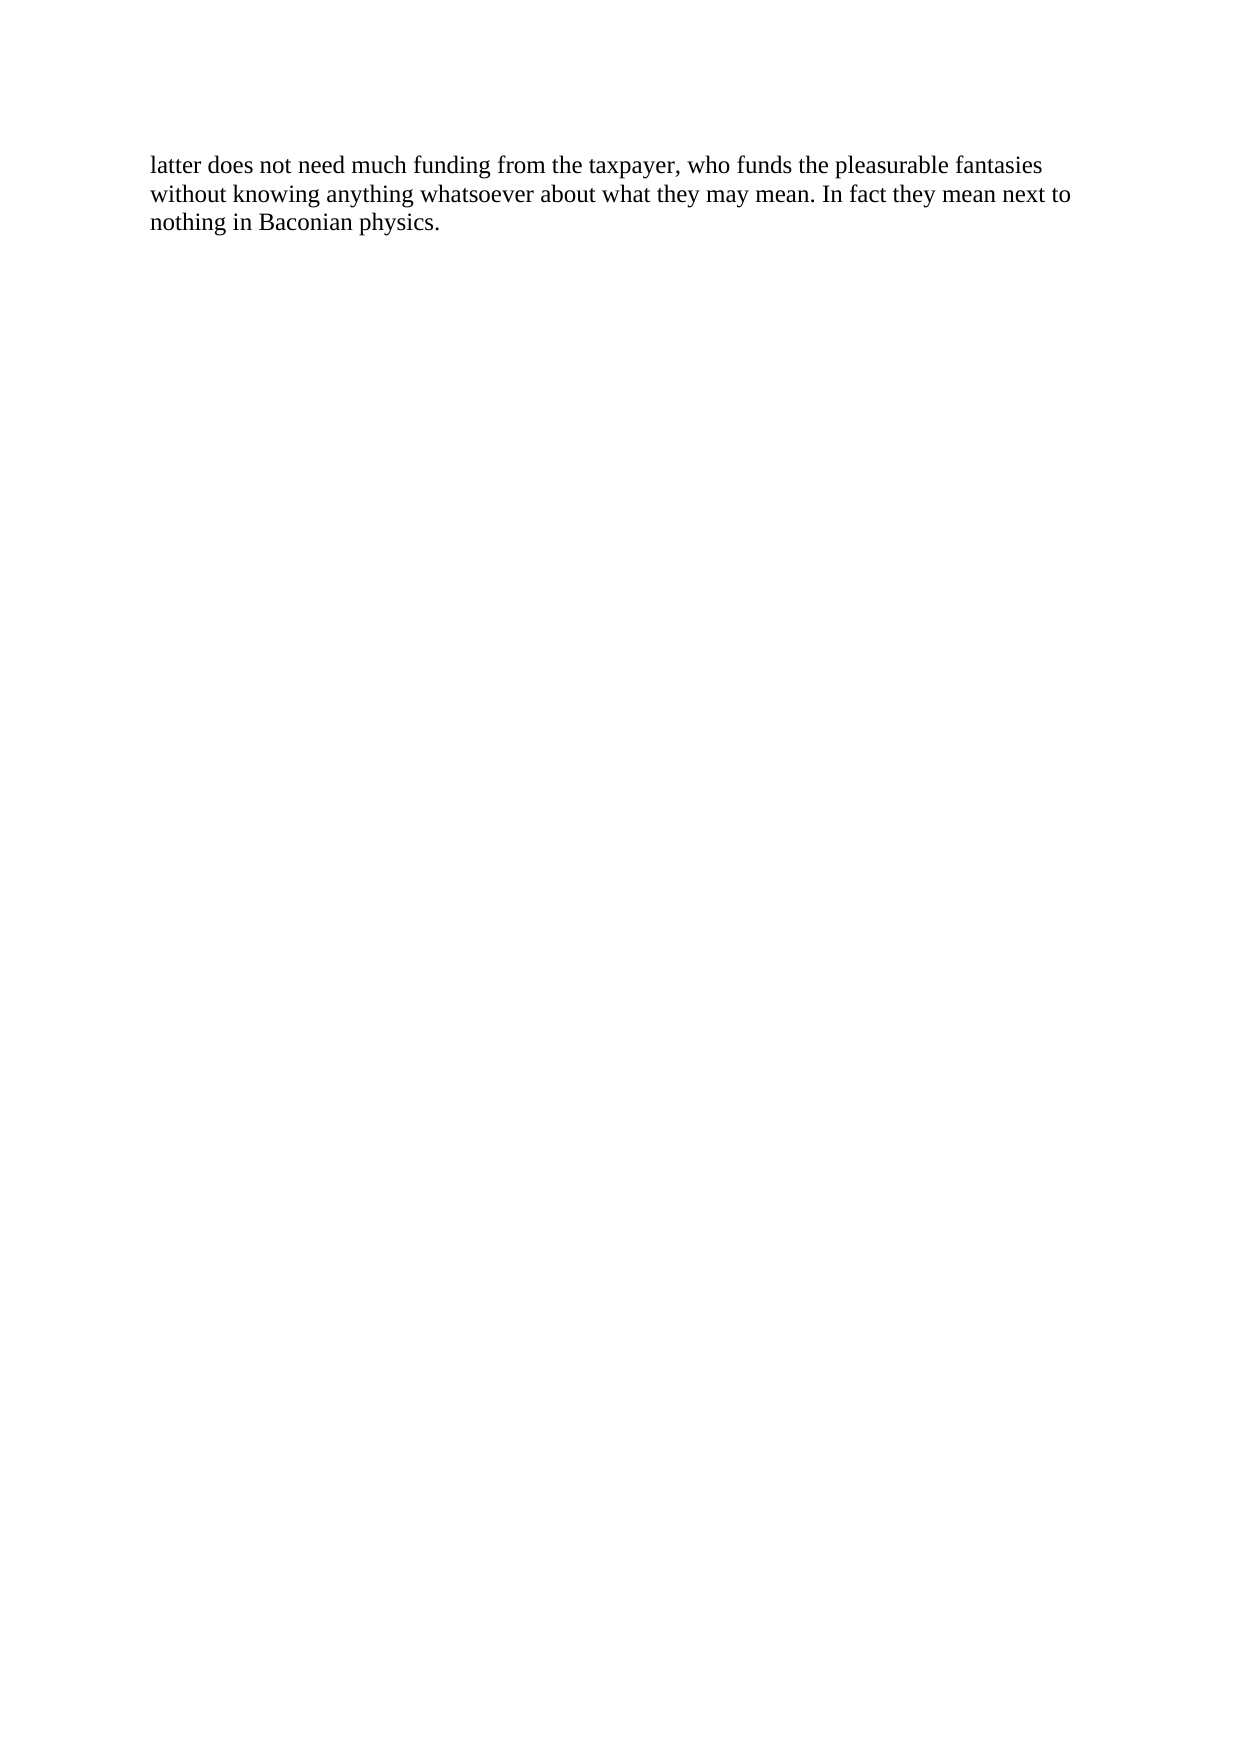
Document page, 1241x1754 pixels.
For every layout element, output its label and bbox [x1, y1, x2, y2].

text [150, 150, 1090, 236]
